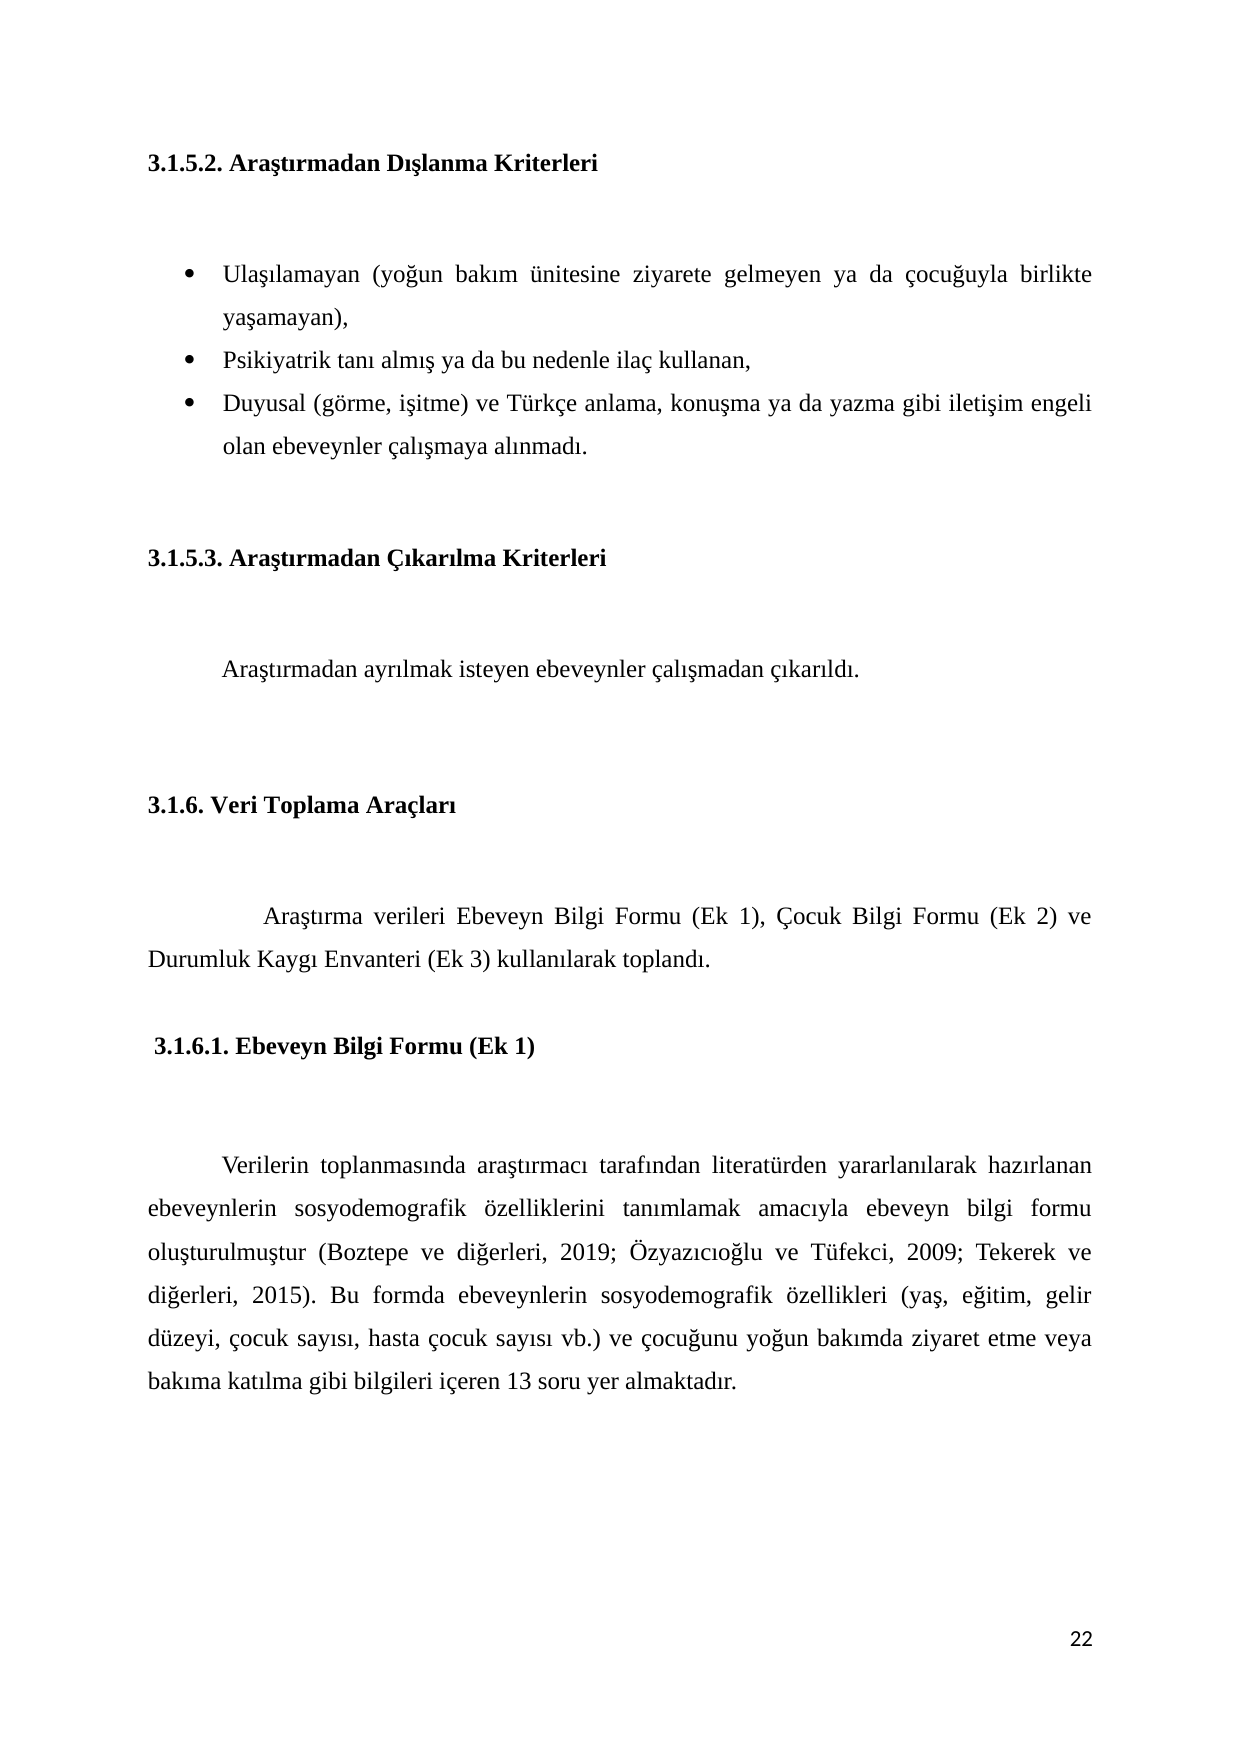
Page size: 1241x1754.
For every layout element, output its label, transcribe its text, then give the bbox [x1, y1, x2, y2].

text 3.1.5.2. Araştırmadan Dışlanma Kriterleri [148, 148, 1093, 176]
list Duyusal (görme, işitme) ve Türkçe anlama, konuşma ya da yazma gibi iletişim engeli olan ebeveynler çalışmaya alınmadı. [185, 388, 1093, 460]
list 3.1.6.1. Ebeveyn Bilgi Formu (Ek 1) [148, 1031, 1093, 1059]
list Araştırma verileri Ebeveyn Bilgi Formu (Ek 1), Çocuk Bilgi Formu (Ek 2) ve Durumluk Kaygı Envanteri (Ek 3) kullanılarak toplandı. [148, 901, 1093, 973]
text 3.1.6. Veri Toplama Araçları [148, 790, 1093, 819]
text 3.1.5.3. Araştırmadan Çıkarılma Kriterleri [148, 543, 1093, 571]
text Verilerin toplanmasında araştırmacı tarafından literatürden yararlanılarak hazırlanan ebeveynlerin sosyodemografik özelliklerini tanımlamak amacıyla ebeveyn bilgi formu oluşturulmuştur (Boztepe ve diğerleri, 2019; Özyazıcıoğlu ve Tüfekci, 2009; Tekerek ve diğerleri, 2015). Bu formda ebeveynlerin sosyodemografik özellikleri (yaş, eğitim, gelir düzeyi, çocuk sayısı, hasta çocuk sayısı vb.) ve çocuğunu yoğun bakımda ziyaret etme veya bakıma katılma gibi bilgileri içeren 13 soru yer almaktadır. [148, 1352, 1093, 1395]
text Araştırmadan ayrılmak isteyen ebeveynler çalışmadan çıkarıldı. [148, 654, 1093, 683]
list Psikiyatrik tanı almış ya da bu nedenle ilaç kullanan, [185, 345, 1093, 374]
text Verilerin toplanmasında araştırmacı tarafından literatürden yararlanılarak hazırlanan ebeveynlerin sosyodemografik özelliklerini tanımlamak amacıyla ebeveyn bilgi formu oluşturulmuştur (Boztepe ve diğerleri, 2019; Özyazıcıoğlu ve Tüfekci, 2009; Tekerek ve diğerleri, 2015). Bu formda ebeveynlerin sosyodemografik özellikleri (yaş, eğitim, gelir düzeyi, çocuk sayısı, hasta çocuk sayısı vb.) ve çocuğunu yoğun bakımda ziyaret etme veya bakıma katılma gibi bilgileri içeren 13 soru yer almaktadır. [148, 1150, 1093, 1323]
list Ulaşılamayan (yoğun bakım ünitesine ziyarete gelmeyen ya da çocuğuyla birlikte yaşamayan), [185, 259, 1093, 331]
